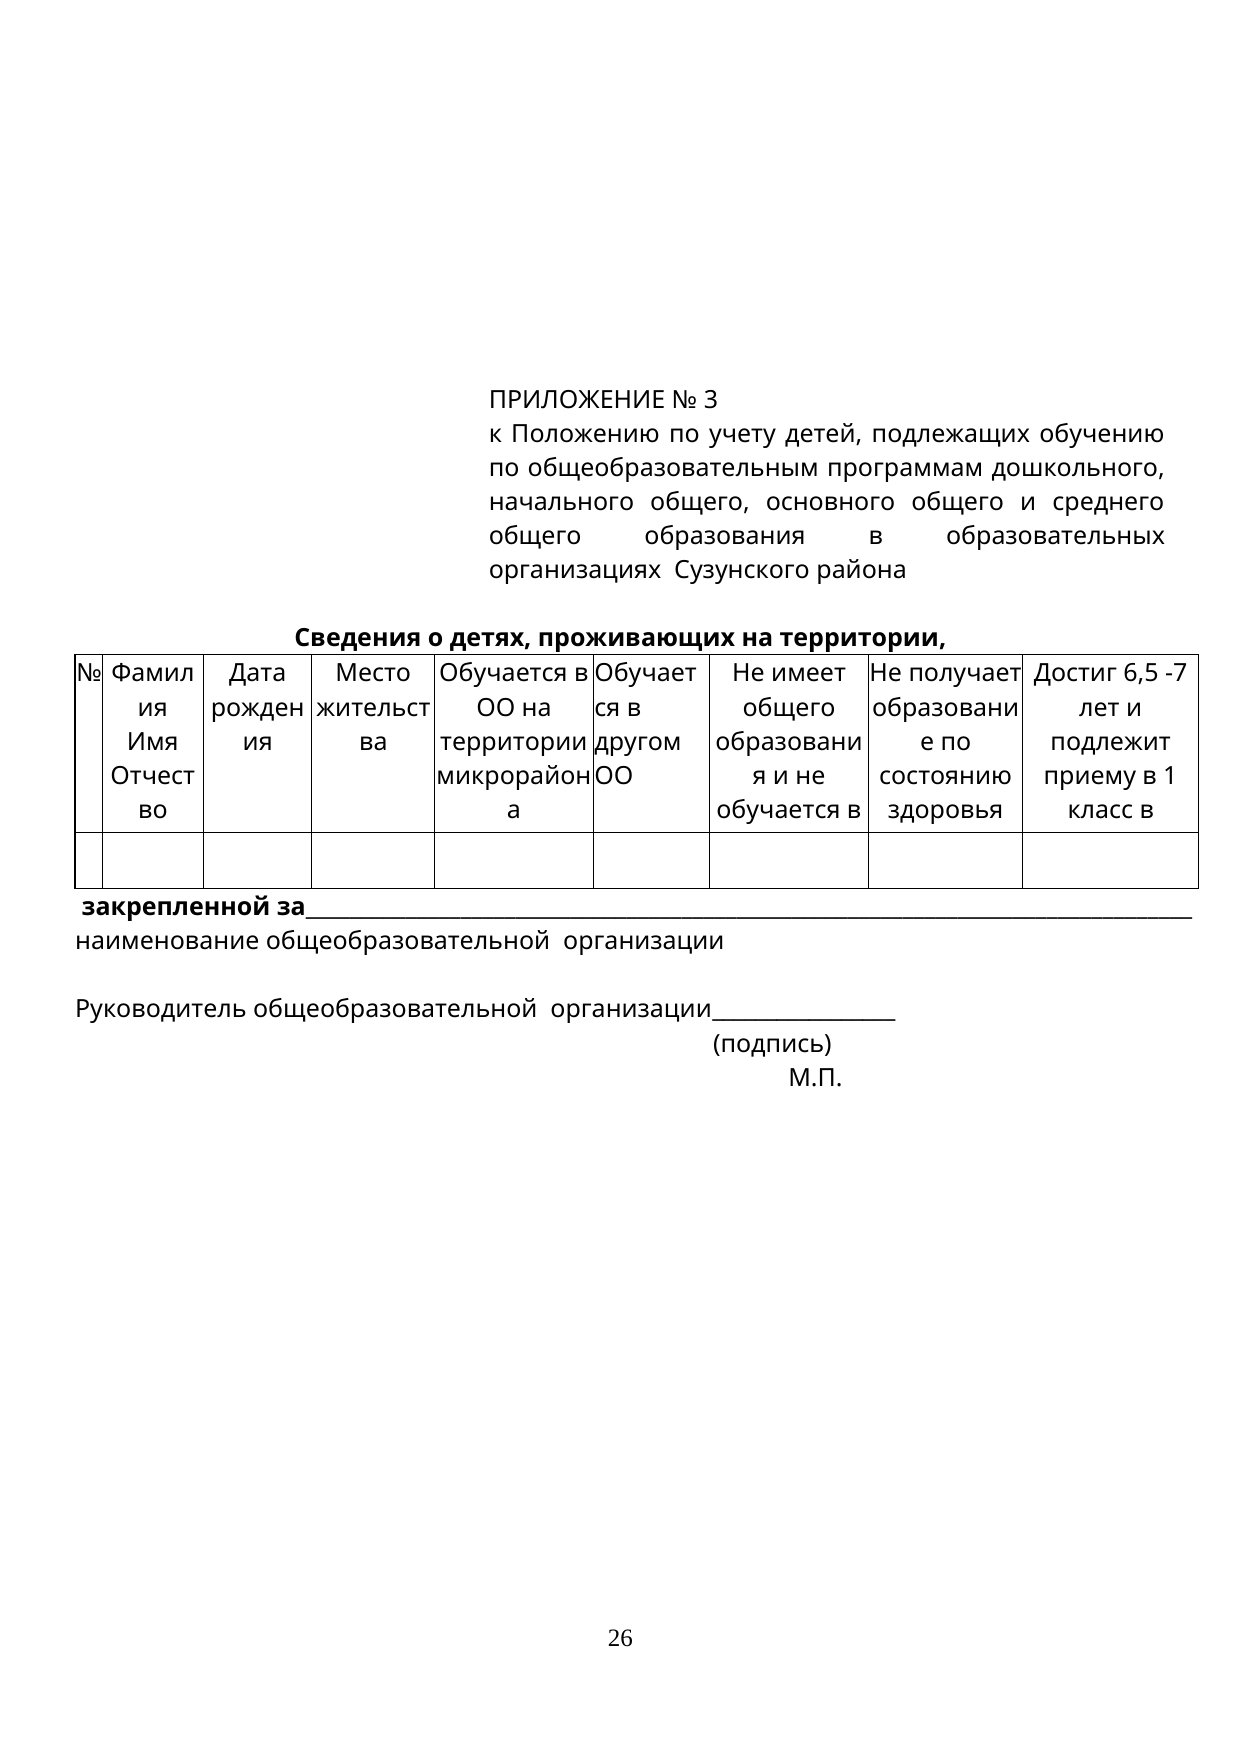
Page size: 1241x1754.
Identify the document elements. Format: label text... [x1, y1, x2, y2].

table_cell [869, 833, 1022, 888]
table_header Обучается в ОО на территории микрорайона (класс) [435, 655, 507, 832]
table_header Не имеет общего образования и не обучается в нарушении закона [825, 655, 868, 832]
table_cell [103, 833, 203, 888]
text Сведения о детях, проживающих на территории, [75, 620, 1165, 654]
table_cell [435, 833, 593, 888]
table_header Фамилия Имя Отчество [103, 655, 203, 832]
text наименование общеобразовательной организации [75, 923, 1165, 957]
table_header Место жительства [312, 655, 434, 832]
text М.П. [75, 1059, 1165, 1093]
table_header № [76, 689, 102, 832]
table_header Дата рождения [204, 655, 311, 832]
text Руководитель общеобразовательной организации [75, 991, 1165, 1025]
table_header Не имеет общего образования и не обучается в нарушении закона [710, 655, 752, 832]
table_header Достиг 6,5 -7 лет и подлежит приему в 1 класс в следующем учебном году [1142, 655, 1198, 832]
table_header Достиг 6,5 -7 лет и подлежит приему в 1 класс в следующем учебном году [1023, 655, 1079, 832]
table_header Обучается в другом ОО [594, 655, 709, 832]
table_header Обучается в ОО на территории микрорайона (класс) [521, 655, 593, 832]
table_header Не получает образование по состоянию здоровья [869, 689, 1022, 832]
table_cell [76, 833, 102, 888]
text закрепленной за [75, 889, 1165, 923]
table_cell [594, 833, 709, 888]
text ПРИЛОЖЕНИЕ № 3 [488, 382, 1165, 416]
table_cell [204, 833, 311, 888]
text к Положению по учету детей, подлежащих обучению по общеобразовательным программам дошкольного, начального общего, основного общего и среднего общего образования в образовательных организациях Сузунского района [488, 416, 1165, 586]
table_cell [1023, 833, 1198, 888]
table_cell [710, 833, 868, 888]
table_cell [312, 833, 434, 888]
text (подпись) [75, 1025, 1165, 1059]
